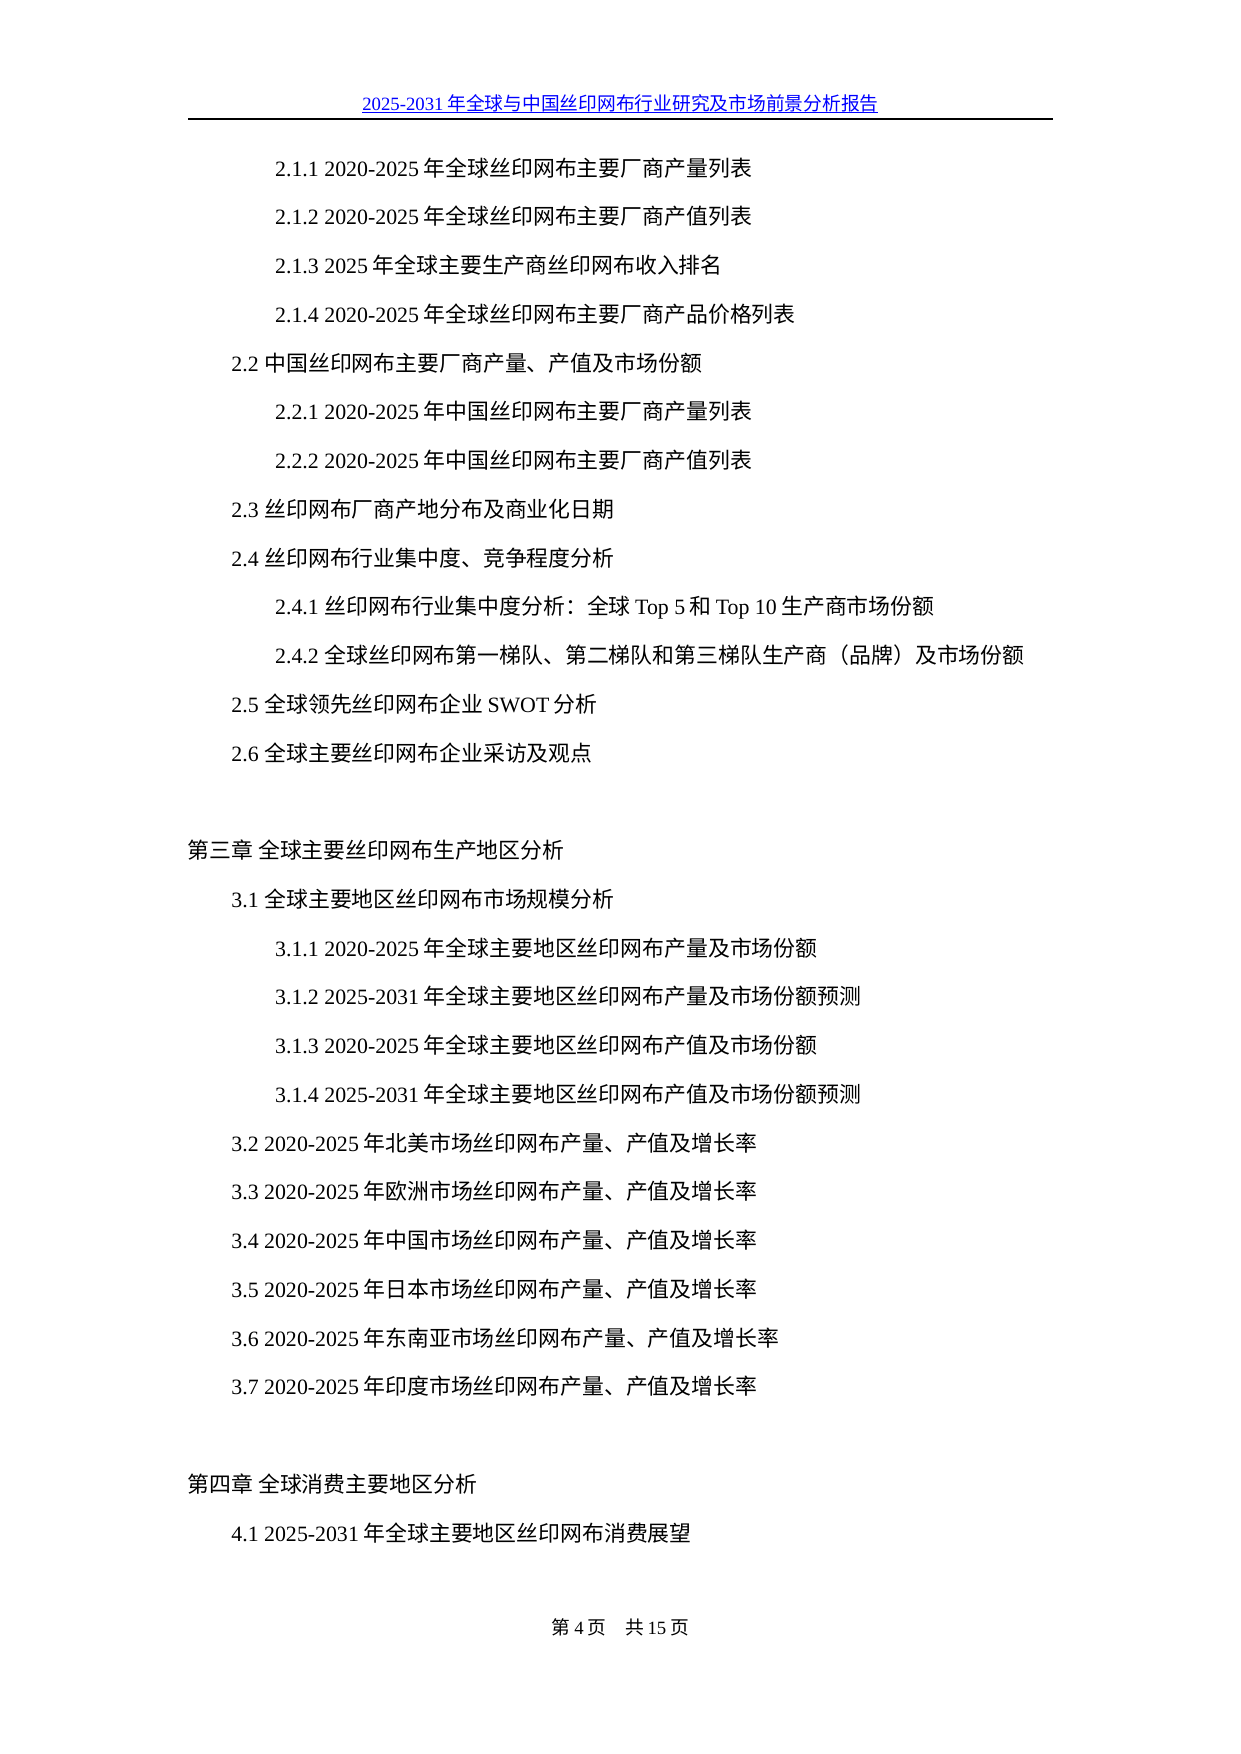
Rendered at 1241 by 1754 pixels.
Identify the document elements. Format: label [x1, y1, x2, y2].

text [187, 150, 1053, 1548]
